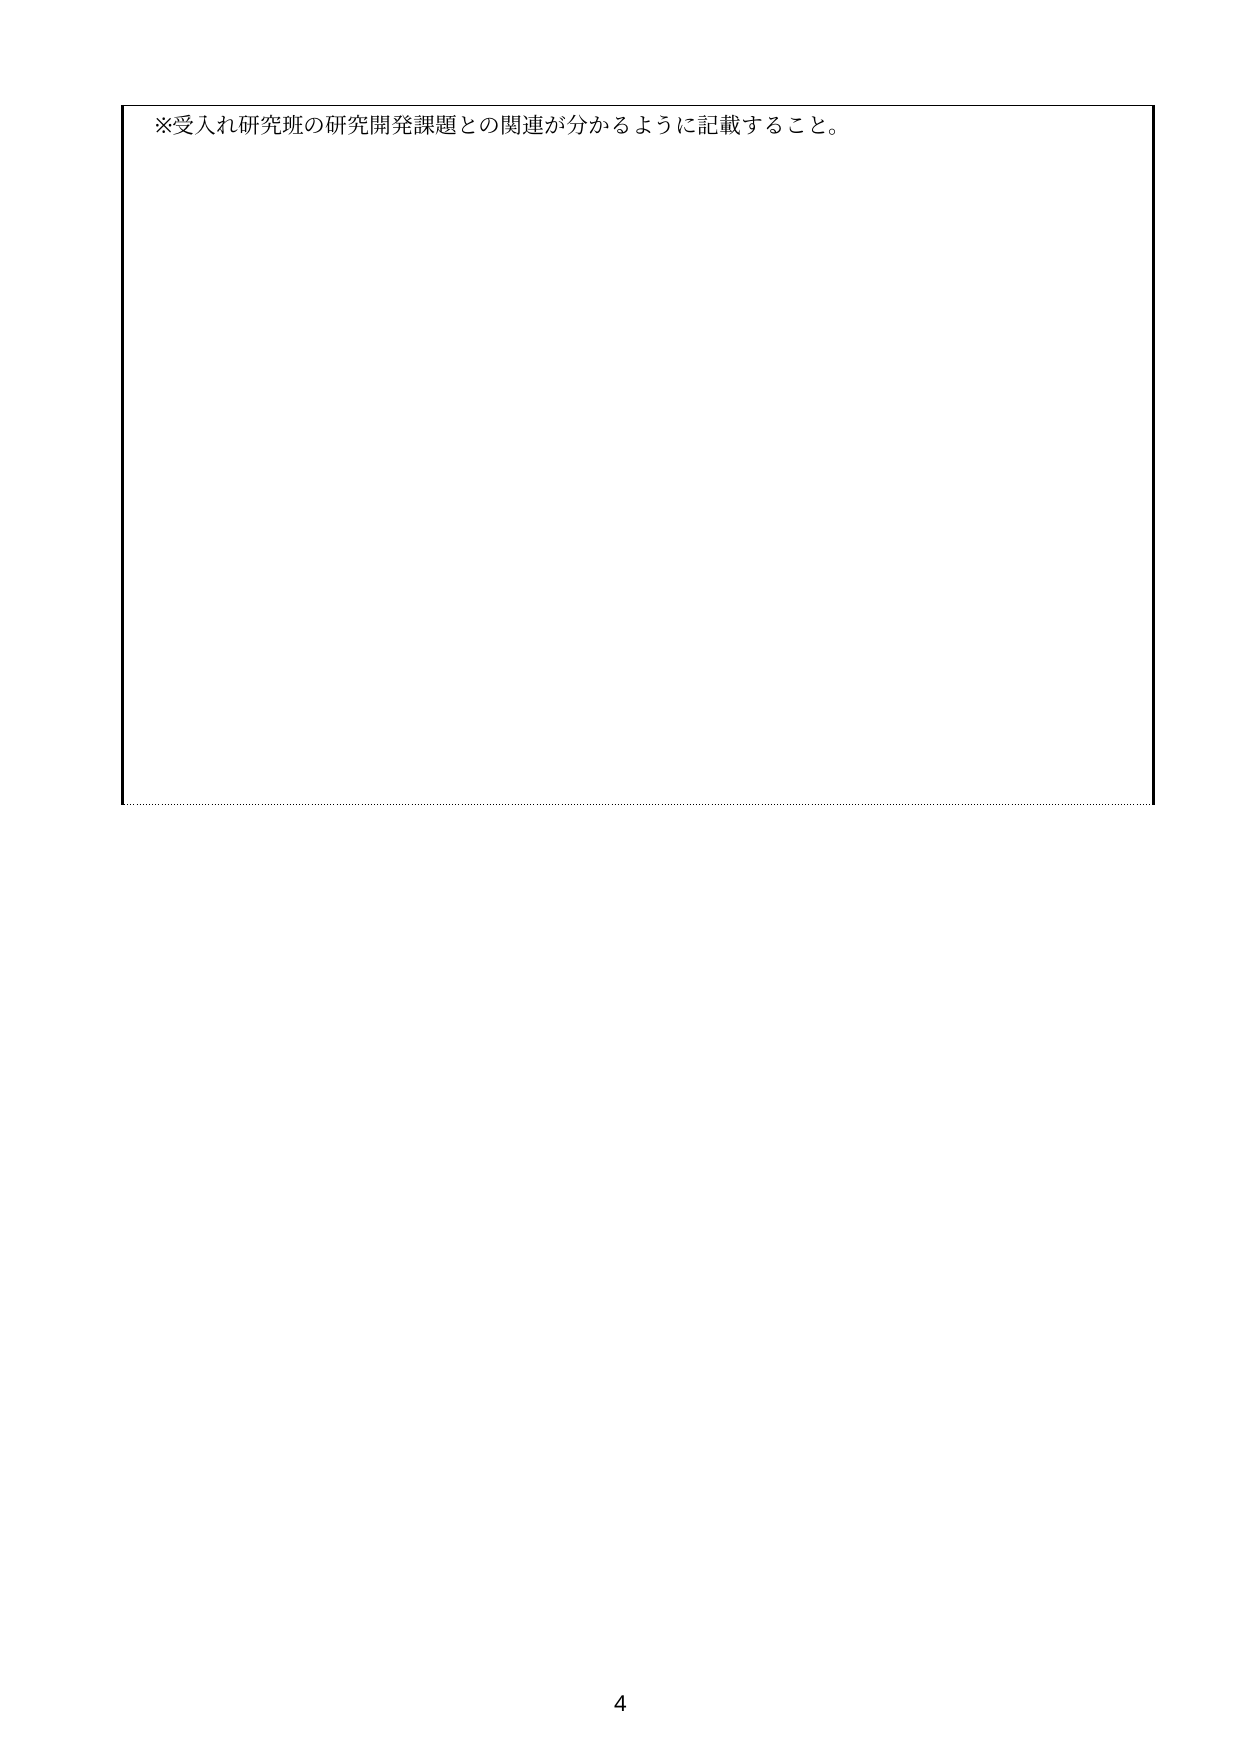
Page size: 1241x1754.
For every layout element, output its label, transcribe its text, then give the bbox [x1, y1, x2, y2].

table_cell ※受入れ研究班の研究開発課題との関連が分かるように記載すること。 [124, 106, 1152, 803]
